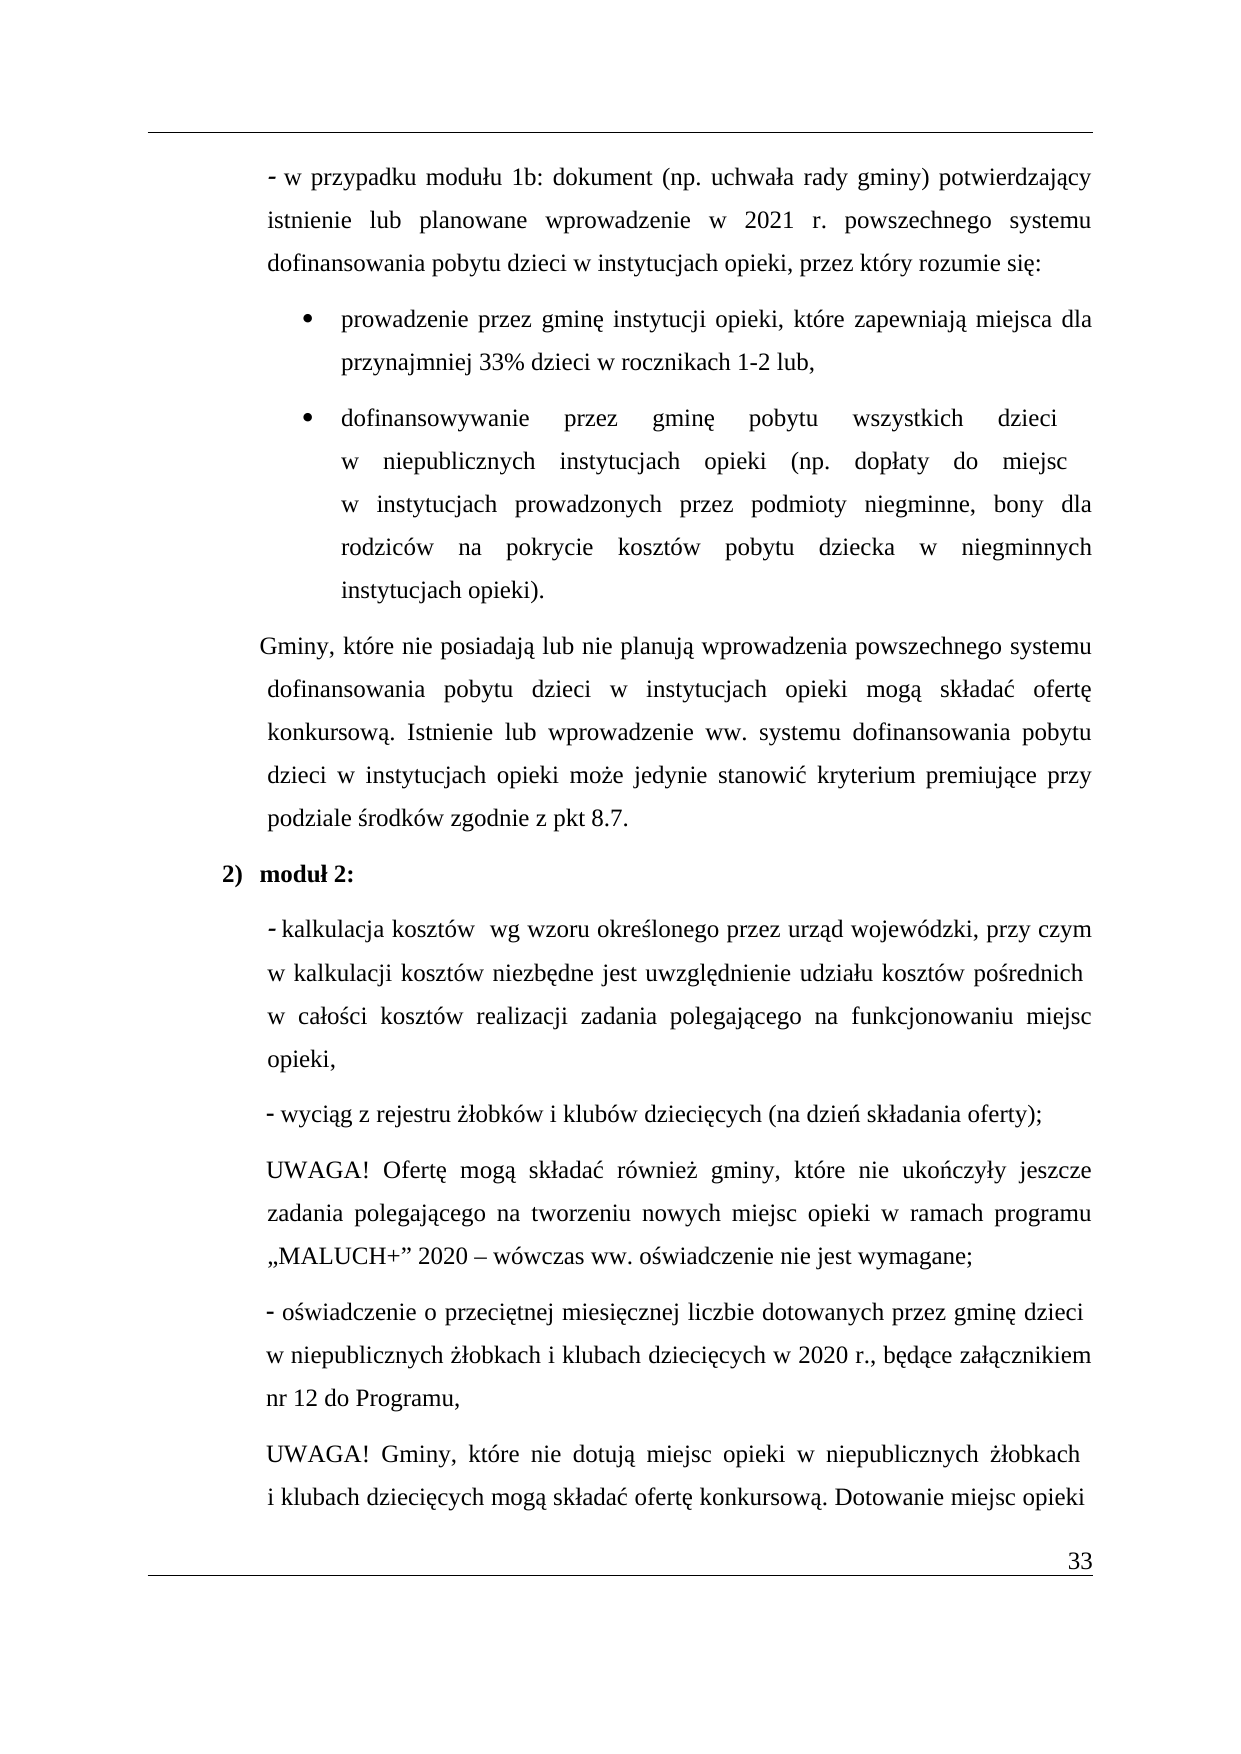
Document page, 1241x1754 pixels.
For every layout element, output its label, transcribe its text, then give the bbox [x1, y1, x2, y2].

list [266, 1439, 1092, 1511]
list w przypadku modułu 1b: dokument (np. uchwała rady gminy) potwierdzający istnienie lub planowane wprowadzenie w 2021 r. powszechnego systemu dofinansowania pobytu dzieci w instytucjach opieki, przez który rozumie się: [266, 162, 1092, 277]
list wyciąg z rejestru żłobków i klubów dziecięcych (na dzień składania oferty); [266, 1099, 1092, 1128]
list Gminy, które nie posiadają lub nie planują wprowadzenia powszechnego systemu dofinansowania pobytu dzieci w instytucjach opieki mogą składać ofertę konkursową. Istnienie lub wprowadzenie ww. systemu dofinansowania pobytu dzieci w instytucjach opieki może jedynie stanowić kryterium premiujące przy podziale środków zgodnie z pkt 8.7. [259, 631, 1092, 832]
list UWAGA! Ofertę mogą składać również gminy, które nie ukończyły jeszcze zadania polegającego na tworzeniu nowych miejsc opieki w ramach programu „MALUCH+” 2020 – wówczas ww. oświadczenie nie jest wymagane; [266, 1155, 1092, 1270]
list dofinansowywanie przez gminę pobytu wszystkich dzieci w niepublicznych instytucjach opieki (np. dopłaty do miejsc w instytucjach prowadzonych przez podmioty niegminne, bony dla rodziców na pokrycie kosztów pobytu dziecka w niegminnych instytucjach opieki). [303, 403, 1092, 604]
list prowadzenie przez gminę instytucji opieki, które zapewniają miejsca dla przynajmniej 33% dzieci w rocznikach 1-2 lub, [303, 304, 1092, 376]
list moduł 2: [222, 859, 1092, 888]
list oświadczenie o przeciętnej miesięcznej liczbie dotowanych przez gminę dzieci w niepublicznych żłobkach i klubach dziecięcych w 2020 r., będące załącznikiem nr 12 do Programu, [266, 1297, 1092, 1412]
list kalkulacja kosztów wg wzoru określonego przez urząd wojewódzki, przy czym w kalkulacji kosztów niezbędne jest uwzględnienie udziału kosztów pośrednich w całości kosztów realizacji zadania polegającego na funkcjonowaniu miejsc opieki, [266, 914, 1092, 1073]
